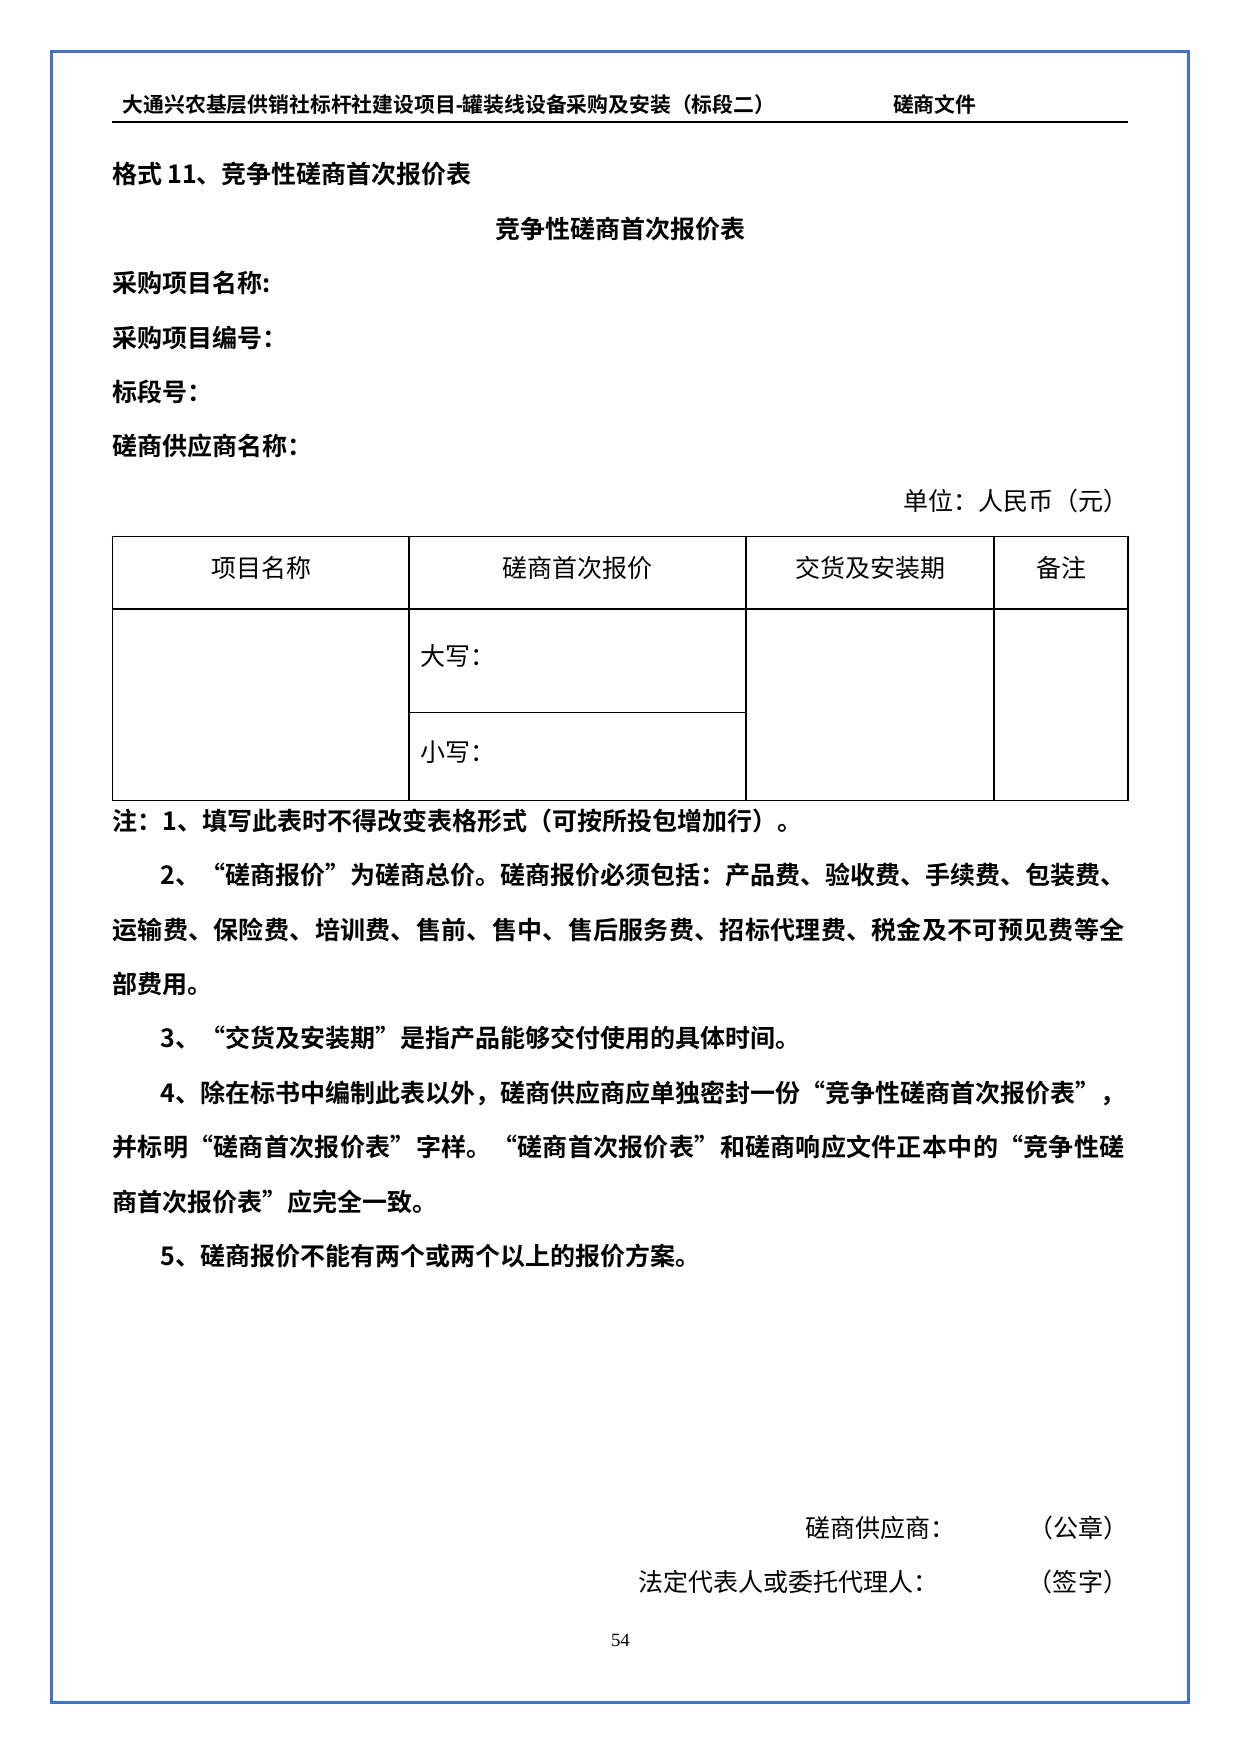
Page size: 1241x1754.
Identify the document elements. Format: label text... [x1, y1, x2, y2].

text 磋商供应商名称： [112, 427, 1128, 463]
table_header 交货及安装期 [747, 537, 993, 608]
table_header 备注 [995, 537, 1127, 608]
table_cell 小写： [410, 713, 745, 800]
text 注：1、填写此表时不得改变表格形式（可按所投包增加行）。 [112, 801, 1128, 838]
text 2、“磋商报价”为磋商总价。磋商报价必须包括：产品费、验收费、手续费、包装费、运输费、保险费、培训费、售前、售中、售后服务费、招标代理费、税金及不可预见费等全部费用。 [112, 856, 1128, 1001]
text 采购项目名称: [112, 264, 1128, 300]
text 3、“交货及安装期”是指产品能够交付使用的具体时间。 [112, 1019, 1128, 1055]
table_cell [995, 610, 1127, 800]
text 法定代表人或委托代理人： （签字） [112, 1563, 1128, 1599]
table_header 项目名称 [113, 537, 408, 608]
table_cell [113, 610, 408, 800]
text 4、除在标书中编制此表以外，磋商供应商应单独密封一份“竞争性磋商首次报价表”，并标明“磋商首次报价表”字样。“磋商首次报价表”和磋商响应文件正本中的“竞争性磋商首次报价表”应完全一致。 [112, 1073, 1128, 1218]
text 标段号： [112, 372, 1128, 409]
text 采购项目编号： [112, 318, 1128, 354]
text 竞争性磋商首次报价表 [112, 209, 1128, 246]
table_cell 大写： [410, 610, 745, 712]
table_cell [747, 610, 993, 800]
subtitle 格式11、竞争性磋商首次报价表 [112, 155, 1128, 191]
text 5、磋商报价不能有两个或两个以上的报价方案。 [112, 1236, 1128, 1273]
text 单位：人民币（元） [112, 481, 1128, 517]
text 磋商供应商： （公章） [112, 1508, 1128, 1544]
table_header 磋商首次报价 [410, 537, 745, 608]
